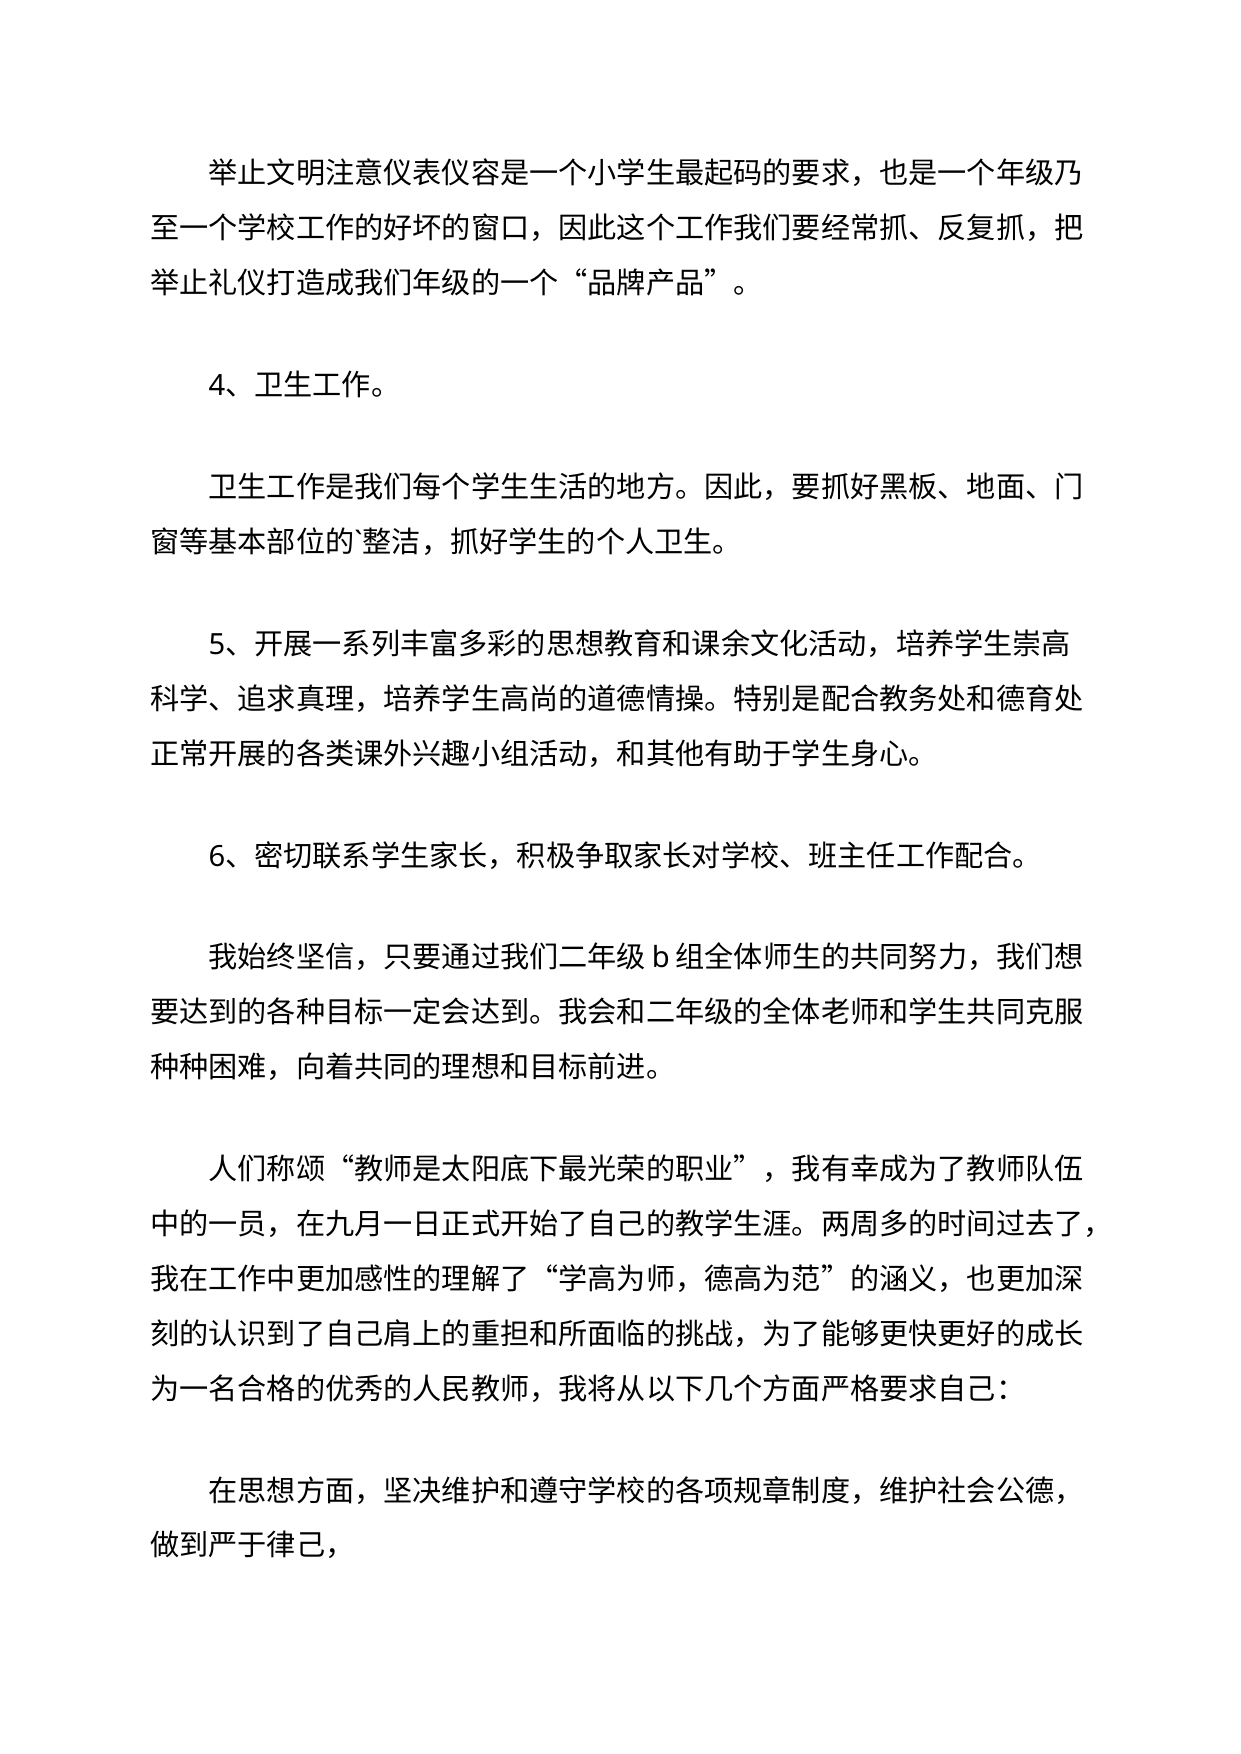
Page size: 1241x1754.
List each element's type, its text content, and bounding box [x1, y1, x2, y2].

text 6、密切联系学生家长，积极争取家长对学校、班主任工作配合。 [150, 832, 1090, 874]
text 举止文明注意仪表仪容是一个小学生最起码的要求，也是一个年级乃至一个学校工作的好坏的窗口，因此这个工作我们要经常抓、反复抓，把举止礼仪打造成我们年级的一个“品牌产品”。 [150, 150, 1090, 302]
text 在思想方面，坚决维护和遵守学校的各项规章制度，维护社会公德，做到严于律己， [150, 1467, 1090, 1564]
text 人们称颂“教师是太阳底下最光荣的职业”，我有幸成为了教师队伍中的一员，在九月一日正式开始了自己的教学生涯。两周多的时间过去了，我在工作中更加感性的理解了“学高为师，德高为范”的涵义，也更加深刻的认识到了自己肩上的重担和所面临的挑战，为了能够更快更好的成长为一名合格的优秀的人民教师，我将从以下几个方面严格要求自己： [150, 1146, 1090, 1408]
text 我始终坚信，只要通过我们二年级b组全体师生的共同努力，我们想要达到的各种目标一定会达到。我会和二年级的全体老师和学生共同克服种种困难，向着共同的理想和目标前进。 [150, 934, 1090, 1086]
text 卫生工作是我们每个学生生活的地方。因此，要抓好黑板、地面、门窗等基本部位的`整洁，抓好学生的个人卫生。 [150, 463, 1090, 561]
text 4、卫生工作。 [150, 362, 1090, 404]
text 5、开展一系列丰富多彩的思想教育和课余文化活动，培养学生崇高科学、追求真理，培养学生高尚的道德情操。特别是配合教务处和德育处正常开展的各类课外兴趣小组活动，和其他有助于学生身心。 [150, 620, 1090, 773]
